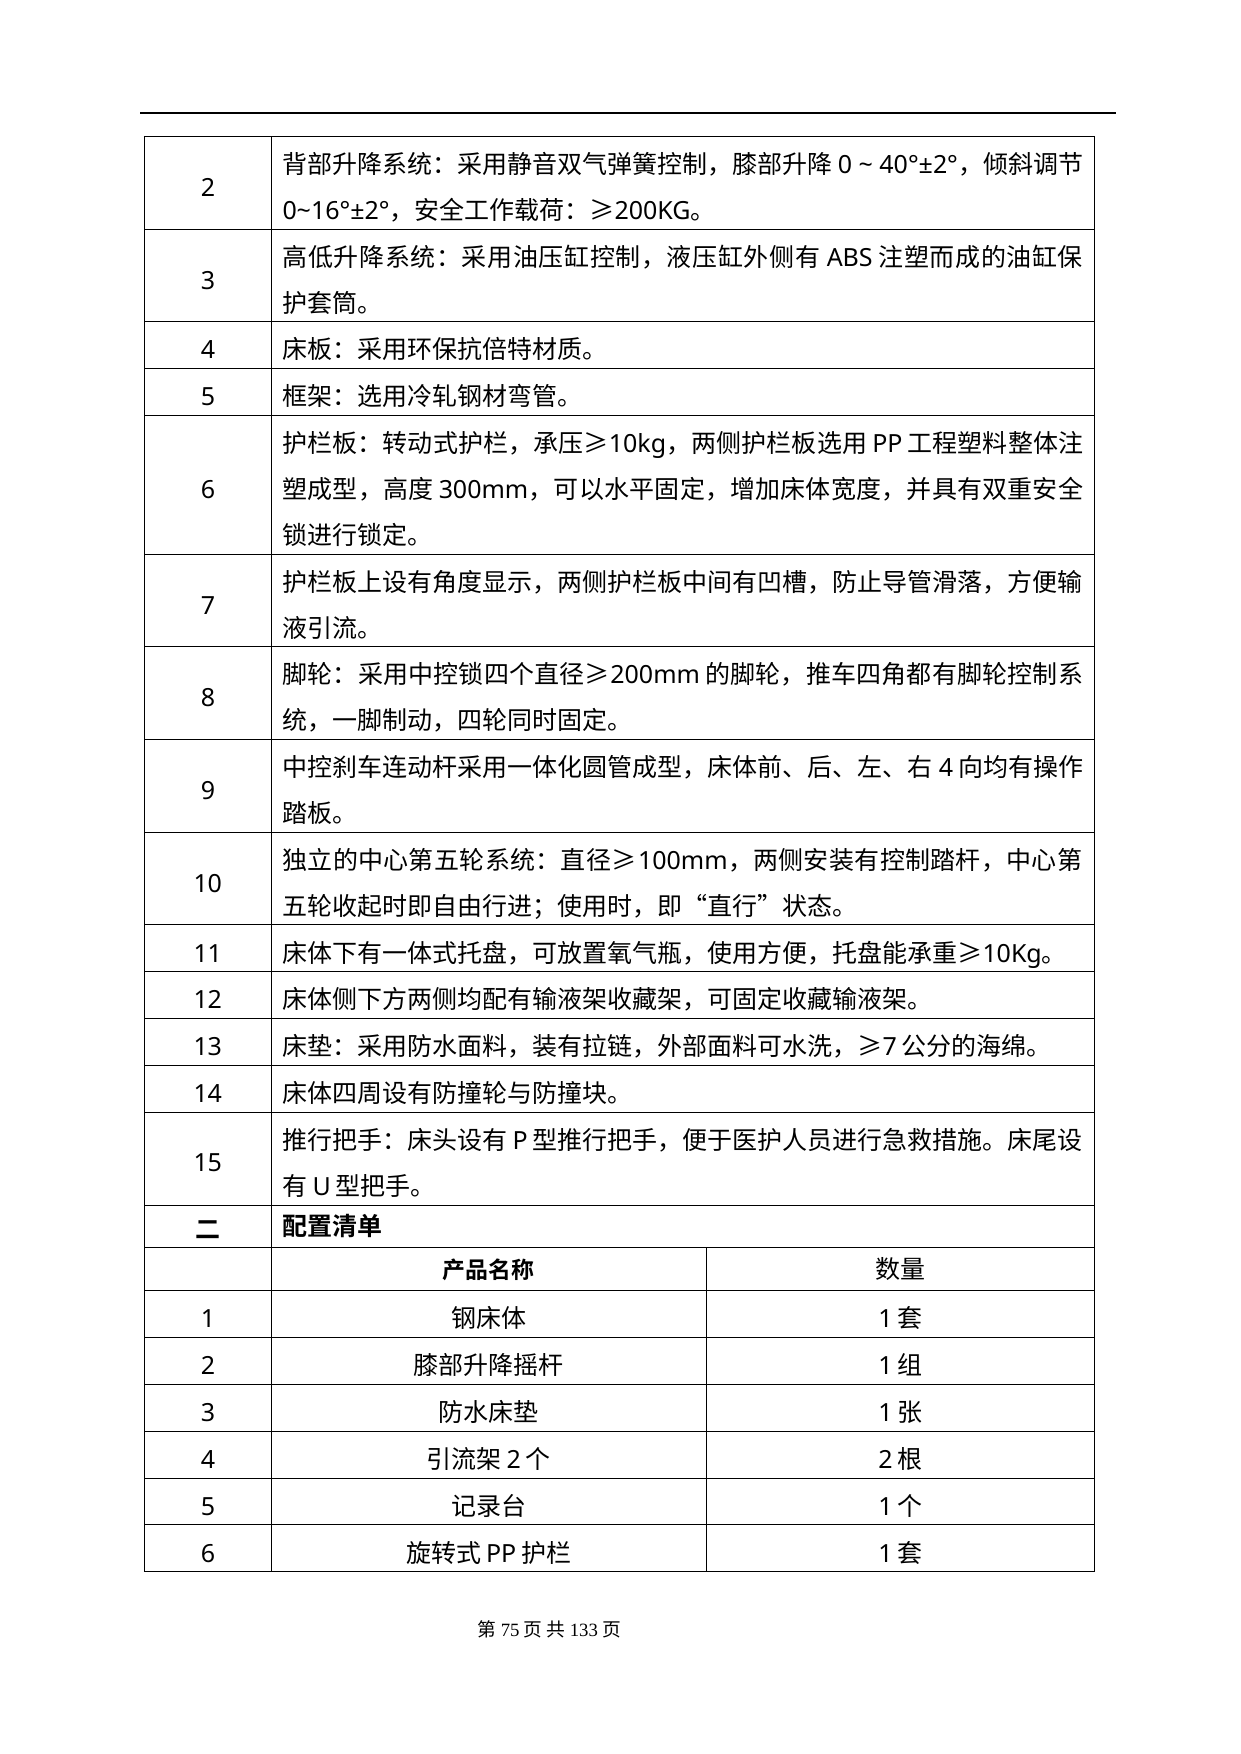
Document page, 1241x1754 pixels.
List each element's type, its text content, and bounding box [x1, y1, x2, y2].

table_cell 1套 [707, 1291, 1094, 1337]
table_cell 5 [145, 1479, 271, 1524]
table_cell 床垫：采用防水面料，装有拉链，外部面料可水洗，≥7公分的海绵。 [272, 1019, 1094, 1065]
table_cell 3 [145, 1385, 271, 1431]
table_cell 6 [145, 1525, 271, 1571]
table_cell 1组 [707, 1338, 1094, 1384]
table_cell 13 [145, 1019, 271, 1065]
table_cell 3 [145, 230, 271, 321]
table_cell 14 [145, 1066, 271, 1112]
table_cell 护栏板：转动式护栏，承压≥10kg，两侧护栏板选用PP工程塑料整体注塑成型，高度300mm，可以水平固定，增加床体宽度，并具有双重安全锁进行锁定。 [272, 416, 1094, 553]
table_cell 床体下有一体式托盘，可放置氧气瓶，使用方便，托盘能承重≥10Kg。 [272, 925, 1094, 971]
table_cell 床板：采用环保抗倍特材质。 [272, 322, 1094, 368]
table_cell 1 [145, 1291, 271, 1337]
table_cell 膝部升降摇杆 [272, 1338, 706, 1384]
table_cell 旋转式PP护栏 [272, 1525, 706, 1571]
table_cell 10 [145, 833, 271, 924]
table_cell 二 [145, 1206, 271, 1247]
table_cell 记录台 [272, 1479, 706, 1524]
table_cell 引流架2个 [272, 1432, 706, 1477]
table_cell 6 [145, 416, 271, 553]
table_cell 钢床体 [272, 1291, 706, 1337]
table_cell 2 [145, 137, 271, 228]
table_cell 背部升降系统：采用静音双气弹簧控制，膝部升降0 ~ 40°±2°，倾斜调节0~16°±2°，安全工作载荷：≥200KG。 [272, 137, 1094, 228]
table_cell 8 [145, 647, 271, 739]
table_cell 防水床垫 [272, 1385, 706, 1431]
table_cell 4 [145, 1432, 271, 1477]
table_cell 高低升降系统：采用油压缸控制，液压缸外侧有ABS注塑而成的油缸保护套筒。 [272, 230, 1094, 321]
table_cell 框架：选用冷轧钢材弯管。 [272, 369, 1094, 415]
table_cell 4 [145, 322, 271, 368]
table_cell 护栏板上设有角度显示，两侧护栏板中间有凹槽，防止导管滑落，方便输液引流。 [272, 555, 1094, 646]
table_cell 床体四周设有防撞轮与防撞块。 [272, 1066, 1094, 1112]
table_cell 配置清单 [272, 1206, 1094, 1247]
table_cell 11 [145, 925, 271, 971]
table_cell 1套 [707, 1525, 1094, 1571]
table_cell 7 [145, 555, 271, 646]
table_cell 5 [145, 369, 271, 415]
table_cell 15 [145, 1113, 271, 1204]
table_cell 数量 [707, 1248, 1094, 1290]
table_cell 2 [145, 1338, 271, 1384]
table_cell 12 [145, 972, 271, 1018]
table_cell [145, 1248, 271, 1290]
table_cell 床体侧下方两侧均配有输液架收藏架，可固定收藏输液架。 [272, 972, 1094, 1018]
table_cell 脚轮：采用中控锁四个直径≥200mm的脚轮，推车四角都有脚轮控制系统，一脚制动，四轮同时固定。 [272, 647, 1094, 739]
table_cell 9 [145, 740, 271, 832]
table_cell 产品名称 [272, 1248, 706, 1290]
table_cell 独立的中心第五轮系统：直径≥100mm，两侧安装有控制踏杆，中心第五轮收起时即自由行进；使用时，即“直行”状态。 [272, 833, 1094, 924]
table_cell 中控刹车连动杆采用一体化圆管成型，床体前、后、左、右4向均有操作踏板。 [272, 740, 1094, 832]
table_cell 2根 [707, 1432, 1094, 1477]
table_cell 1张 [707, 1385, 1094, 1431]
table_cell 1个 [707, 1479, 1094, 1524]
table_cell 推行把手：床头设有P型推行把手，便于医护人员进行急救措施。床尾设有U型把手。 [272, 1113, 1094, 1204]
